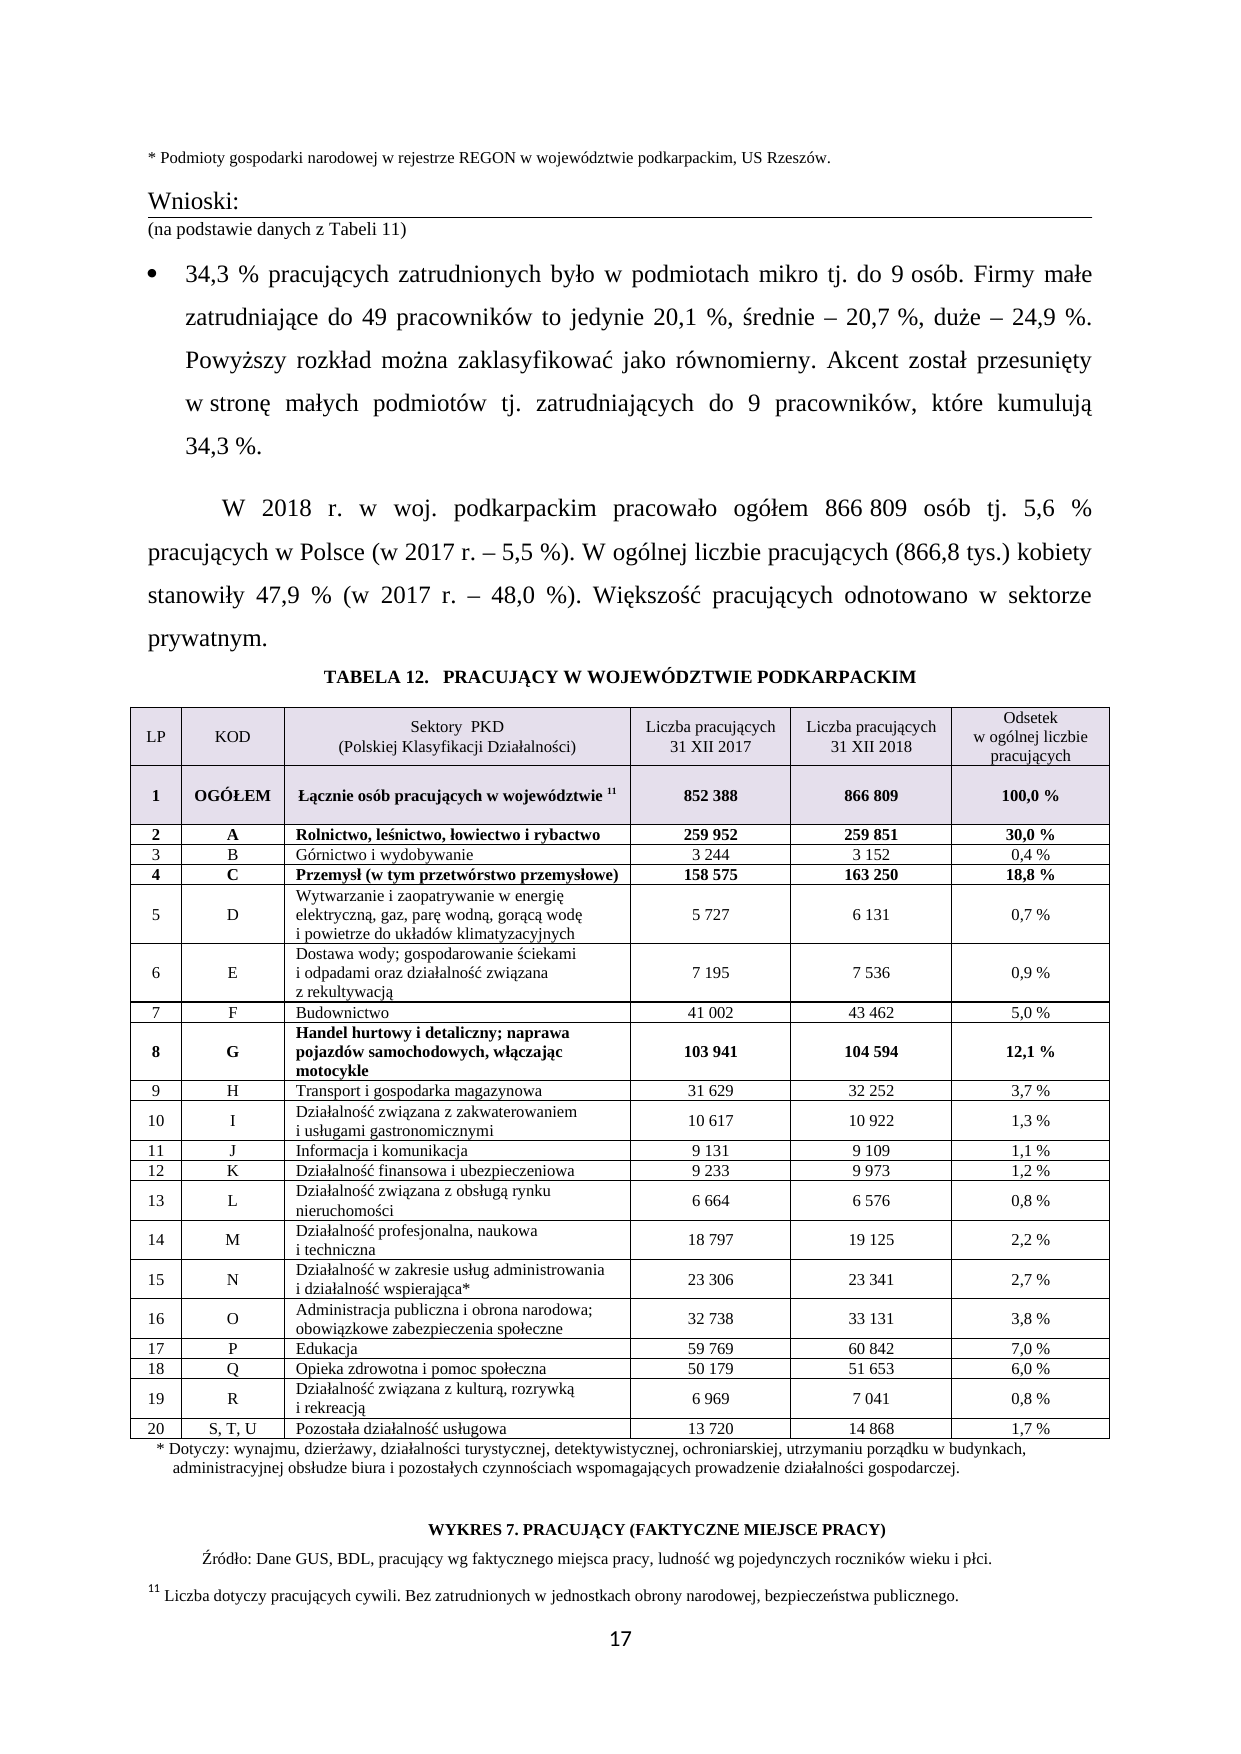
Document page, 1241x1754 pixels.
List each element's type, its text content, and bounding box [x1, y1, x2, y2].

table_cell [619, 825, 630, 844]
table_cell I [182, 1101, 284, 1140]
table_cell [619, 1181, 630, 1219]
table_cell 4 [131, 865, 181, 884]
table_cell 7 [131, 1003, 181, 1022]
table_cell 2,7 % [952, 1260, 1109, 1298]
table_cell 18,8 % [952, 865, 1109, 884]
table_cell 12,1 % [952, 1023, 1109, 1080]
table_cell 23 341 [791, 1260, 951, 1298]
table_cell 10 922 [791, 1101, 951, 1140]
table_cell 2,2 % [952, 1221, 1109, 1259]
text (na podstawie danych z Tabeli 11) [148, 218, 1092, 239]
table_cell 9 131 [631, 1141, 790, 1160]
table_cell 3,7 % [952, 1081, 1109, 1100]
table_cell 0,7 % [952, 885, 1109, 943]
list 34,3 % pracujących zatrudnionych było w podmiotach mikro tj. do 9 osób. Firmy małe zatrudniające do 49 pracowników to jedynie 20,1 %, średnie – 20,7 %, duże – 24,9 %. Powyższy rozkład można zaklasyfikować jako równomierny. Akcent został przesunięty w stronę małych podmiotów tj. zatrudniających do 9 pracowników, które kumulują 34,3 %. [148, 259, 1092, 460]
table_cell 51 653 [791, 1359, 951, 1378]
table_cell 1,3 % [952, 1101, 1109, 1140]
table_cell 11 [131, 1141, 181, 1160]
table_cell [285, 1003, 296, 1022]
table_cell 6 [131, 944, 181, 1001]
table_header Sektory PKD (Polskiej Klasyfikacji Działalności) [285, 708, 630, 765]
table_cell 103 941 [631, 1023, 790, 1080]
table_cell 9 973 [791, 1161, 951, 1180]
table_cell 1,1 % [952, 1141, 1109, 1160]
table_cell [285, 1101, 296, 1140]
table_cell 1,7 % [952, 1419, 1109, 1438]
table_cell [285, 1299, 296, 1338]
table_cell 32 738 [631, 1299, 790, 1338]
table_cell 20 [131, 1419, 181, 1438]
table_cell O [182, 1299, 284, 1338]
table_cell R [182, 1379, 284, 1417]
table_header LP [131, 708, 181, 765]
text Wnioski: [148, 186, 1092, 217]
table_cell 0,8 % [952, 1379, 1109, 1417]
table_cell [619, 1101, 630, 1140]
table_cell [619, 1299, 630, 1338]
table_cell 43 462 [791, 1003, 951, 1022]
table_cell 12 [131, 1161, 181, 1180]
table_cell 3 244 [631, 845, 790, 864]
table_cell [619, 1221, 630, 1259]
table_cell 1 [131, 766, 181, 824]
text * Dotyczy: wynajmu, dzierżawy, działalności turystycznej, detektywistycznej, ochroniarskiej, utrzymaniu porządku w budynkach, [148, 1439, 1092, 1458]
table_header Liczba pracujących 31 XII 2017 [631, 708, 790, 765]
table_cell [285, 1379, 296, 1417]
table_cell 59 769 [631, 1339, 790, 1358]
table_cell 3,8 % [952, 1299, 1109, 1338]
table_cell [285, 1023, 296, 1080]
table_cell 23 306 [631, 1260, 790, 1298]
table_header KOD [182, 708, 284, 765]
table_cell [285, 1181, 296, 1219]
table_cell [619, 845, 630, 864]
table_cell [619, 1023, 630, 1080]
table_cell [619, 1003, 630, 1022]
table_cell Łącznie osób pracujących w województwie [285, 766, 630, 824]
text Źródło: Dane GUS, BDL, pracujący wg faktycznego miejsca pracy, ludność wg pojedynczych roczników wieku i płci. [148, 1549, 1092, 1568]
table_cell 18 [131, 1359, 181, 1378]
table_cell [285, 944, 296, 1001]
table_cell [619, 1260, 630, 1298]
table_cell 10 [131, 1101, 181, 1140]
table_cell L [182, 1181, 284, 1219]
text WYkres 7. Pracujący (faktyczne miejsce pracy) [148, 1520, 1092, 1539]
table_cell 259 851 [791, 825, 951, 844]
table_cell 852 388 [631, 766, 790, 824]
table_cell 50 179 [631, 1359, 790, 1378]
table_cell 30,0 % [952, 825, 1109, 844]
table_cell 9 [131, 1081, 181, 1100]
table_cell 5 727 [631, 885, 790, 943]
table_cell 13 [131, 1181, 181, 1219]
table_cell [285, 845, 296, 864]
table_cell 6 131 [791, 885, 951, 943]
table_cell 19 125 [791, 1221, 951, 1259]
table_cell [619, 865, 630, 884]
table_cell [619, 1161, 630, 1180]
table_cell 6,0 % [952, 1359, 1109, 1378]
table_cell D [182, 885, 284, 943]
table_header Liczba pracujących 31 XII 2018 [791, 708, 951, 765]
table_cell 7 536 [791, 944, 951, 1001]
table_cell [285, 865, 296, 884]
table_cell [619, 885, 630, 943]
table_cell 866 809 [791, 766, 951, 824]
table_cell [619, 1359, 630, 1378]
table_cell 6 576 [791, 1181, 951, 1219]
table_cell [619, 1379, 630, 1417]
table_cell 60 842 [791, 1339, 951, 1358]
text Tabela 12. Pracujący w województwie podkarpackim [148, 666, 1092, 687]
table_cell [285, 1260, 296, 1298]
table_cell 158 575 [631, 865, 790, 884]
table_cell 2 [131, 825, 181, 844]
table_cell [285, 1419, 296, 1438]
table_cell N [182, 1260, 284, 1298]
table_cell 8 [131, 1023, 181, 1080]
table_cell 16 [131, 1299, 181, 1338]
text administracyjnej obsłudze biura i pozostałych czynnościach wspomagających prowadzenie działalności gospodarczej. [148, 1458, 1092, 1477]
table_cell 0,9 % [952, 944, 1109, 1001]
table_cell 0,8 % [952, 1181, 1109, 1219]
table_cell 14 868 [791, 1419, 951, 1438]
table_cell 9 109 [791, 1141, 951, 1160]
table_cell 31 629 [631, 1081, 790, 1100]
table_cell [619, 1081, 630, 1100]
table_cell 0,4 % [952, 845, 1109, 864]
text W 2018 r. w woj. podkarpackim pracowało ogółem 866 809 osób tj. 5,6 % pracujących w Polsce (w 2017 r. – 5,5 %). W ogólnej liczbie pracujących (866,8 tys.) kobiety stanowiły 47,9 % (w 2017 r. – 48,0 %). Większość pracujących odnotowano w sektorze prywatnym. [148, 493, 1092, 652]
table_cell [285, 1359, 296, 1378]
table_cell 259 952 [631, 825, 790, 844]
table_cell 18 797 [631, 1221, 790, 1259]
table_cell 41 002 [631, 1003, 790, 1022]
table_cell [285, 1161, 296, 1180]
table_cell 32 252 [791, 1081, 951, 1100]
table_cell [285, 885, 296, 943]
table_cell 7 195 [631, 944, 790, 1001]
table_cell 33 131 [791, 1299, 951, 1338]
table_cell 14 [131, 1221, 181, 1259]
table_cell OGÓŁEM [182, 766, 284, 824]
table_cell 5 [131, 885, 181, 943]
table_cell 3 [131, 845, 181, 864]
table_cell 9 233 [631, 1161, 790, 1180]
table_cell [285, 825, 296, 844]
table_cell 100,0 % [952, 766, 1109, 824]
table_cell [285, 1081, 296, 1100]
table_cell 17 [131, 1339, 181, 1358]
table_cell 163 250 [791, 865, 951, 884]
table_cell 15 [131, 1260, 181, 1298]
table_cell 5,0 % [952, 1003, 1109, 1022]
table_cell 104 594 [791, 1023, 951, 1080]
table_cell 1,2 % [952, 1161, 1109, 1180]
table_cell 7 041 [791, 1379, 951, 1417]
table_header Odsetek w ogólnej liczbie pracujących [952, 708, 1109, 765]
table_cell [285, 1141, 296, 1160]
table_cell 6 969 [631, 1379, 790, 1417]
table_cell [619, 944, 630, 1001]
table_cell 3 152 [791, 845, 951, 864]
table_cell E [182, 944, 284, 1001]
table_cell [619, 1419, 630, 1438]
table_cell G [182, 1023, 284, 1080]
text * Podmioty gospodarki narodowej w rejestrze REGON w województwie podkarpackim, US Rzeszów. [148, 148, 1092, 167]
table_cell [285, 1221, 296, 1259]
table_cell 7,0 % [952, 1339, 1109, 1358]
table_cell 6 664 [631, 1181, 790, 1219]
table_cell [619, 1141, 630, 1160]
table_cell 19 [131, 1379, 181, 1417]
table_cell 13 720 [631, 1419, 790, 1438]
table_cell M [182, 1221, 284, 1259]
table_cell 10 617 [631, 1101, 790, 1140]
